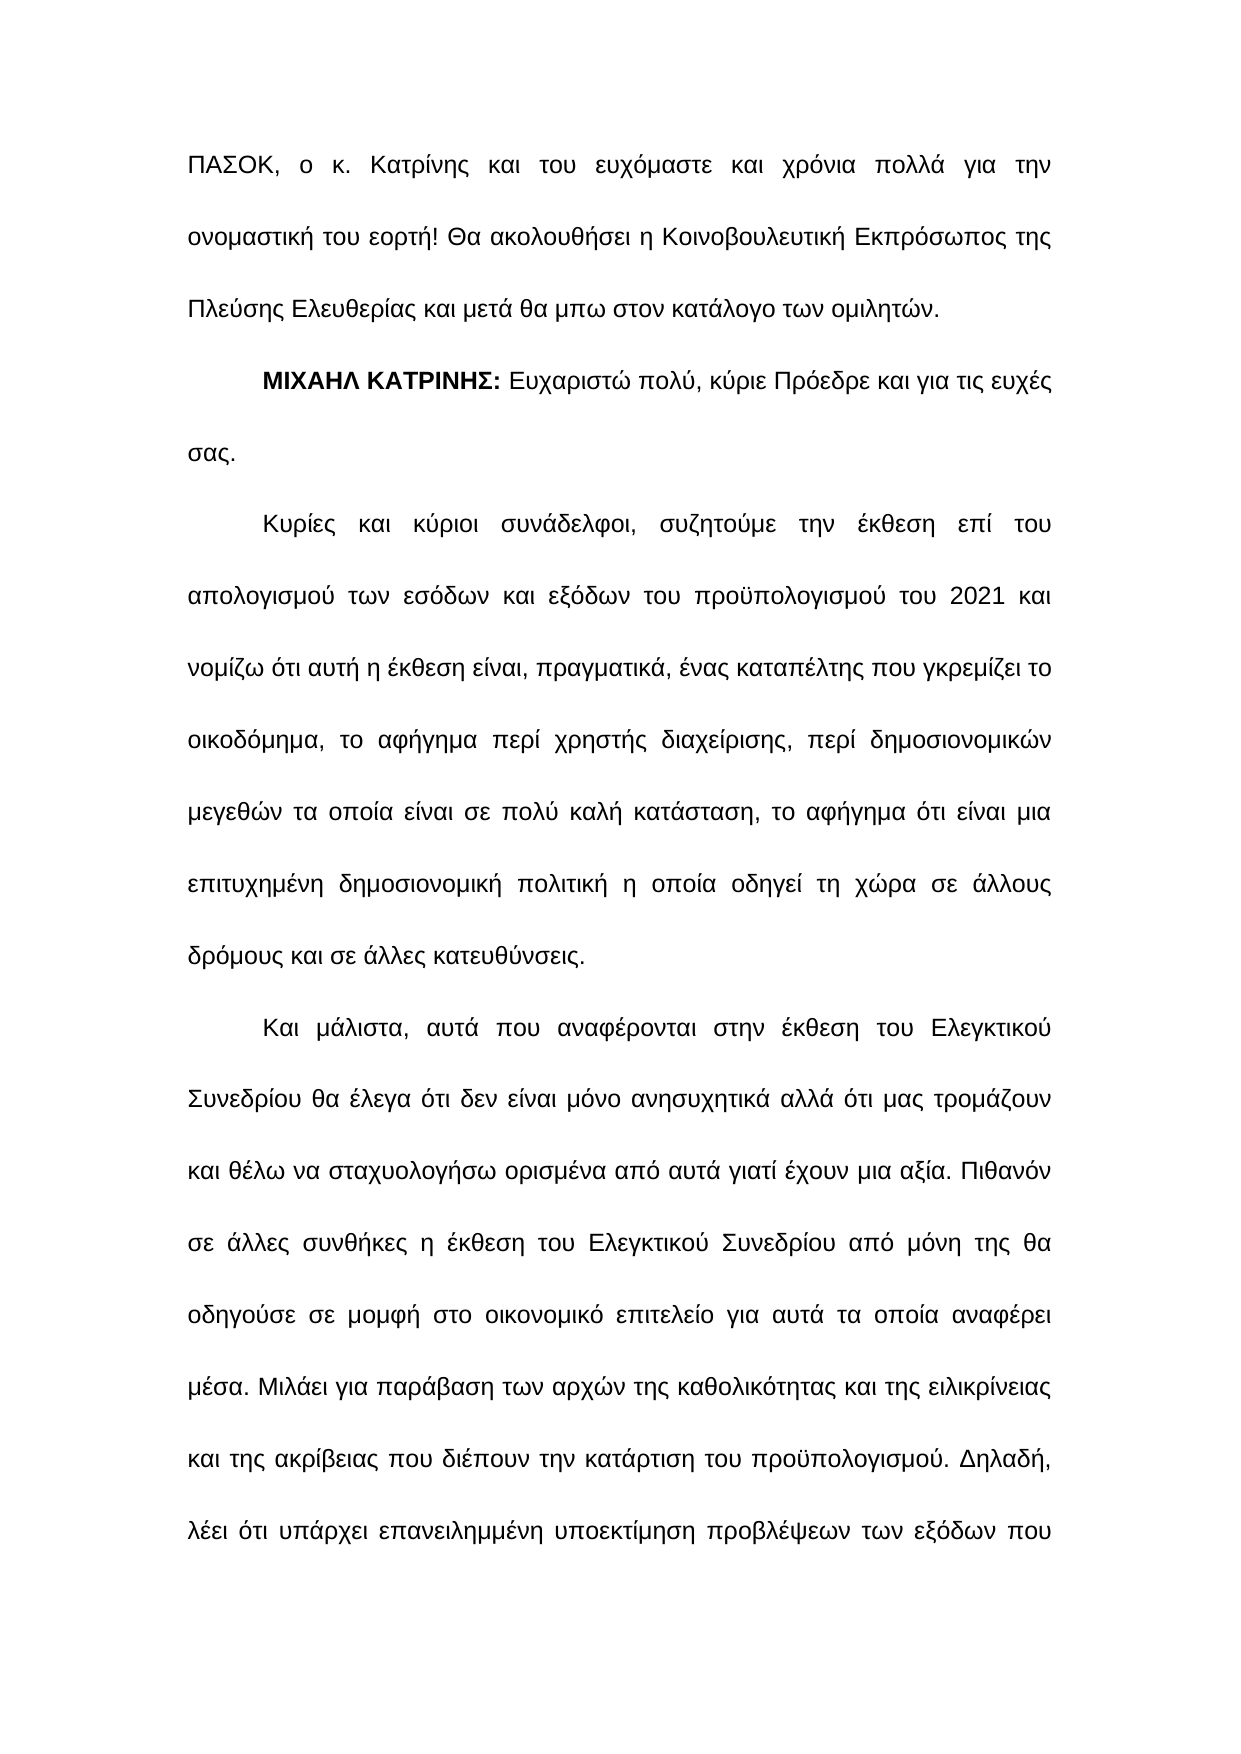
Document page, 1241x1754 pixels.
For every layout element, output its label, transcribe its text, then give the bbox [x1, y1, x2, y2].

text Κυρίες και κύριοι συνάδελφοι, συζητούμε την έκθεση επί του απολογισμού των εσόδων και εξόδων του προϋπολογισμού του 2021 και νομίζω ότι αυτή η έκθεση είναι, πραγματικά, ένας καταπέλτης που γκρεμίζει το οικοδόμημα, το αφήγημα περί χρηστής διαχείρισης, περί δημοσιονομικών μεγεθών τα οποία είναι σε πολύ καλή κατάσταση, το αφήγημα ότι είναι μια επιτυχημένη δημοσιονομική πολιτική η οποία οδηγεί τη χώρα σε άλλους δρόμους και σε άλλες κατευθύνσεις. [187, 509, 1053, 969]
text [187, 1012, 1053, 1544]
text ΜΙΧΑΗΛ ΚΑΤΡΙΝΗΣ: Ευχαριστώ πολύ, κύριε Πρόεδρε και για τις ευχές σας. [187, 366, 1053, 466]
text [187, 150, 1053, 322]
